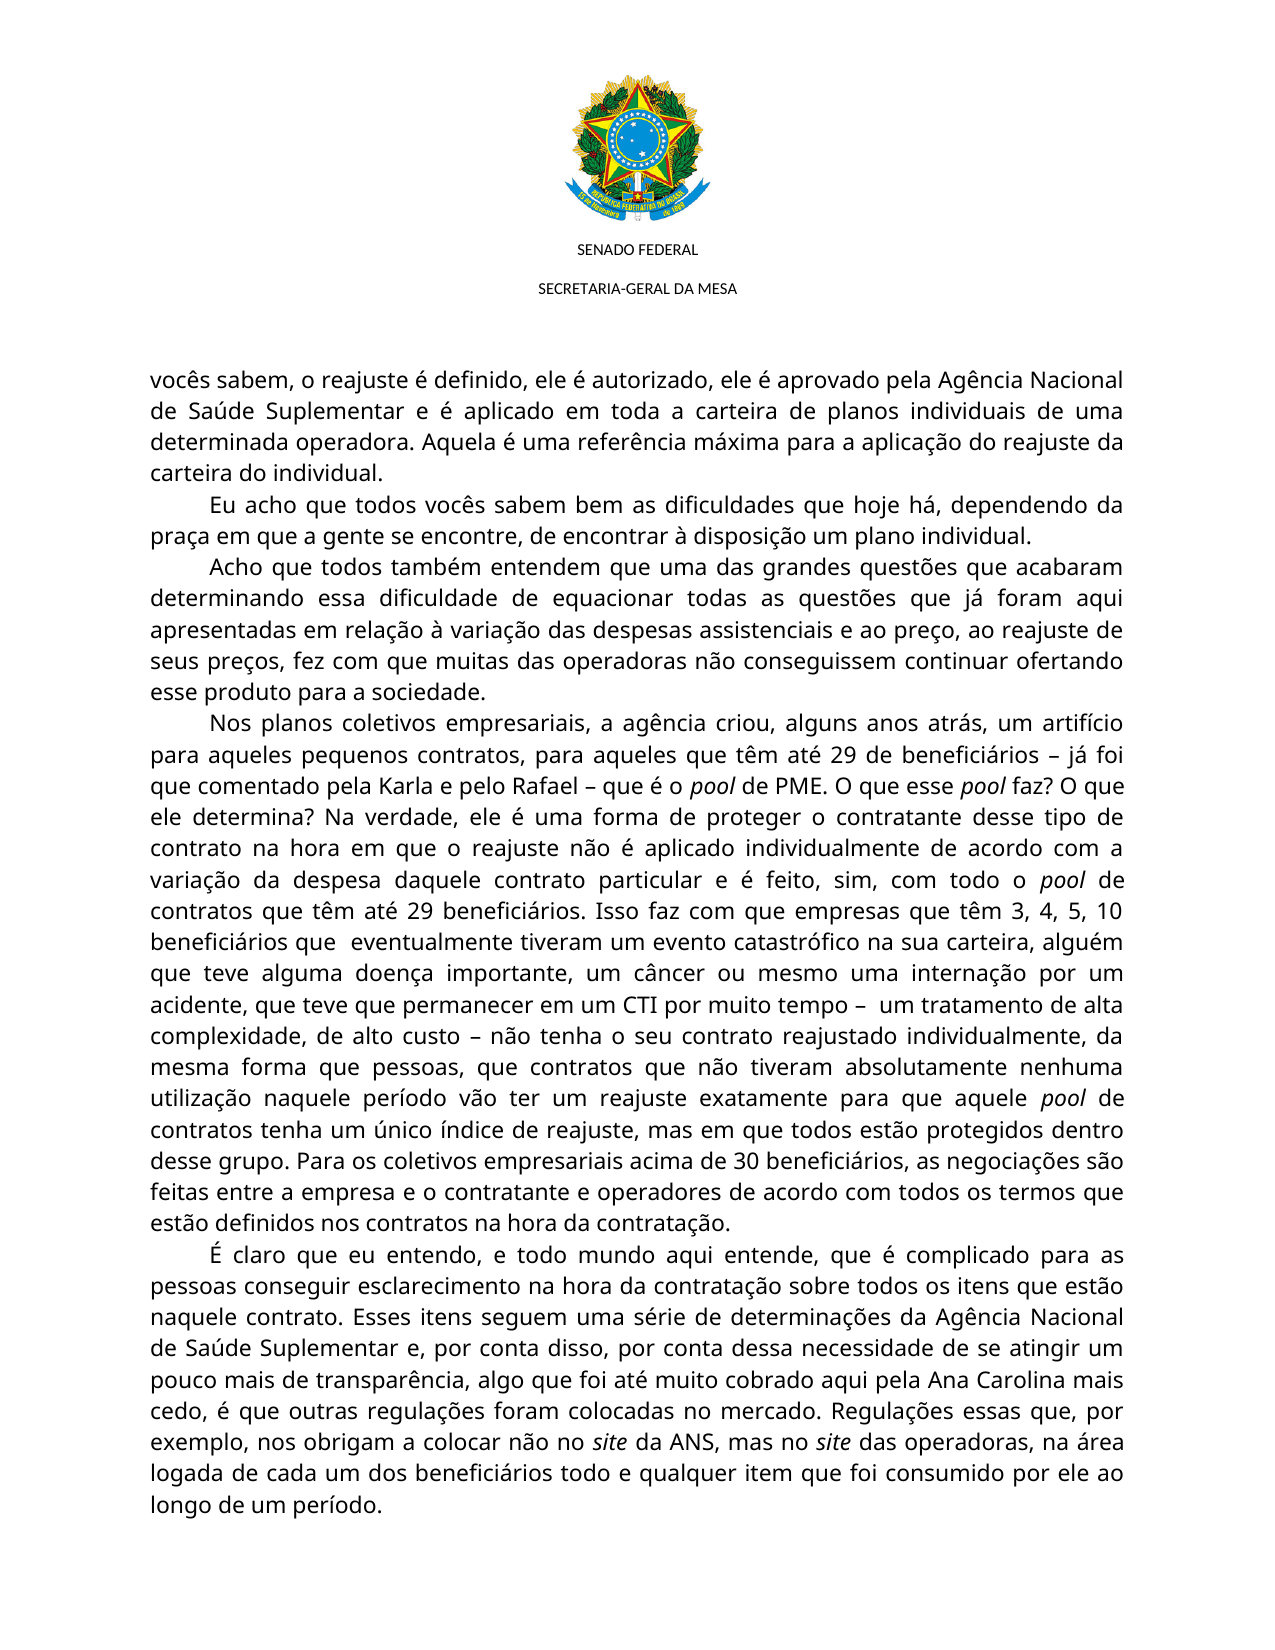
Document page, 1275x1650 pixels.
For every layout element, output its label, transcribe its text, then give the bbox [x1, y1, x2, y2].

text Eu acho que todos vocês sabem bem as dificuldades que hoje há, dependendo da praça em que a gente se encontre, de encontrar à disposição um plano individual. [150, 488, 1125, 551]
text Nos planos coletivos empresariais, a agência criou, alguns anos atrás, um artifício para aqueles pequenos contratos, para aqueles que têm até 29 de beneficiários – já foi que comentado pela Karla e pelo Rafael – que é o pool de PME. O que esse pool faz? O que ele determina? Na verdade, ele é uma forma de proteger o contratante desse tipo de contrato na hora em que o reajuste não é aplicado individualmente de acordo com a variação da despesa daquele contrato particular e é feito, sim, com todo o pool de contratos que têm até 29 beneficiários. Isso faz com que empresas que têm 3, 4, 5, 10 beneficiários que eventualmente tiveram um evento catastrófico na sua carteira, alguém que teve alguma doença importante, um câncer ou mesmo uma internação por um acidente, que teve que permanecer em um CTI por muito tempo – um tratamento de alta complexidade, de alto custo – não tenha o seu contrato reajustado individualmente, da mesma forma que pessoas, que contratos que não tiveram absolutamente nenhuma utilização naquele período vão ter um reajuste exatamente para que aquele pool de contratos tenha um único índice de reajuste, mas em que todos estão protegidos dentro desse grupo. Para os coletivos empresariais acima de 30 beneficiários, as negociações são feitas entre a empresa e o contratante e operadores de acordo com todos os termos que estão definidos nos contratos na hora da contratação. [150, 707, 1125, 1238]
text É claro que eu entendo, e todo mundo aqui entende, que é complicado para as pessoas conseguir esclarecimento na hora da contratação sobre todos os itens que estão naquele contrato. Esses itens seguem uma série de determinações da Agência Nacional de Saúde Suplementar e, por conta disso, por conta dessa necessidade de se atingir um pouco mais de transparência, algo que foi até muito cobrado aqui pela Ana Carolina mais cedo, é que outras regulações foram colocadas no mercado. Regulações essas que, por exemplo, nos obrigam a colocar não no site da ANS, mas no site das operadoras, na área logada de cada um dos beneficiários todo e qualquer item que foi consumido por ele ao longo de um período. [150, 1238, 1125, 1520]
picture [564, 75, 711, 221]
text Acho que todos também entendem que uma das grandes questões que acabaram determinando essa dificuldade de equacionar todas as questões que já foram aqui apresentadas em relação à variação das despesas assistenciais e ao preço, ao reajuste de seus preços, fez com que muitas das operadoras não conseguissem continuar ofertando esse produto para a sociedade. [150, 551, 1125, 707]
